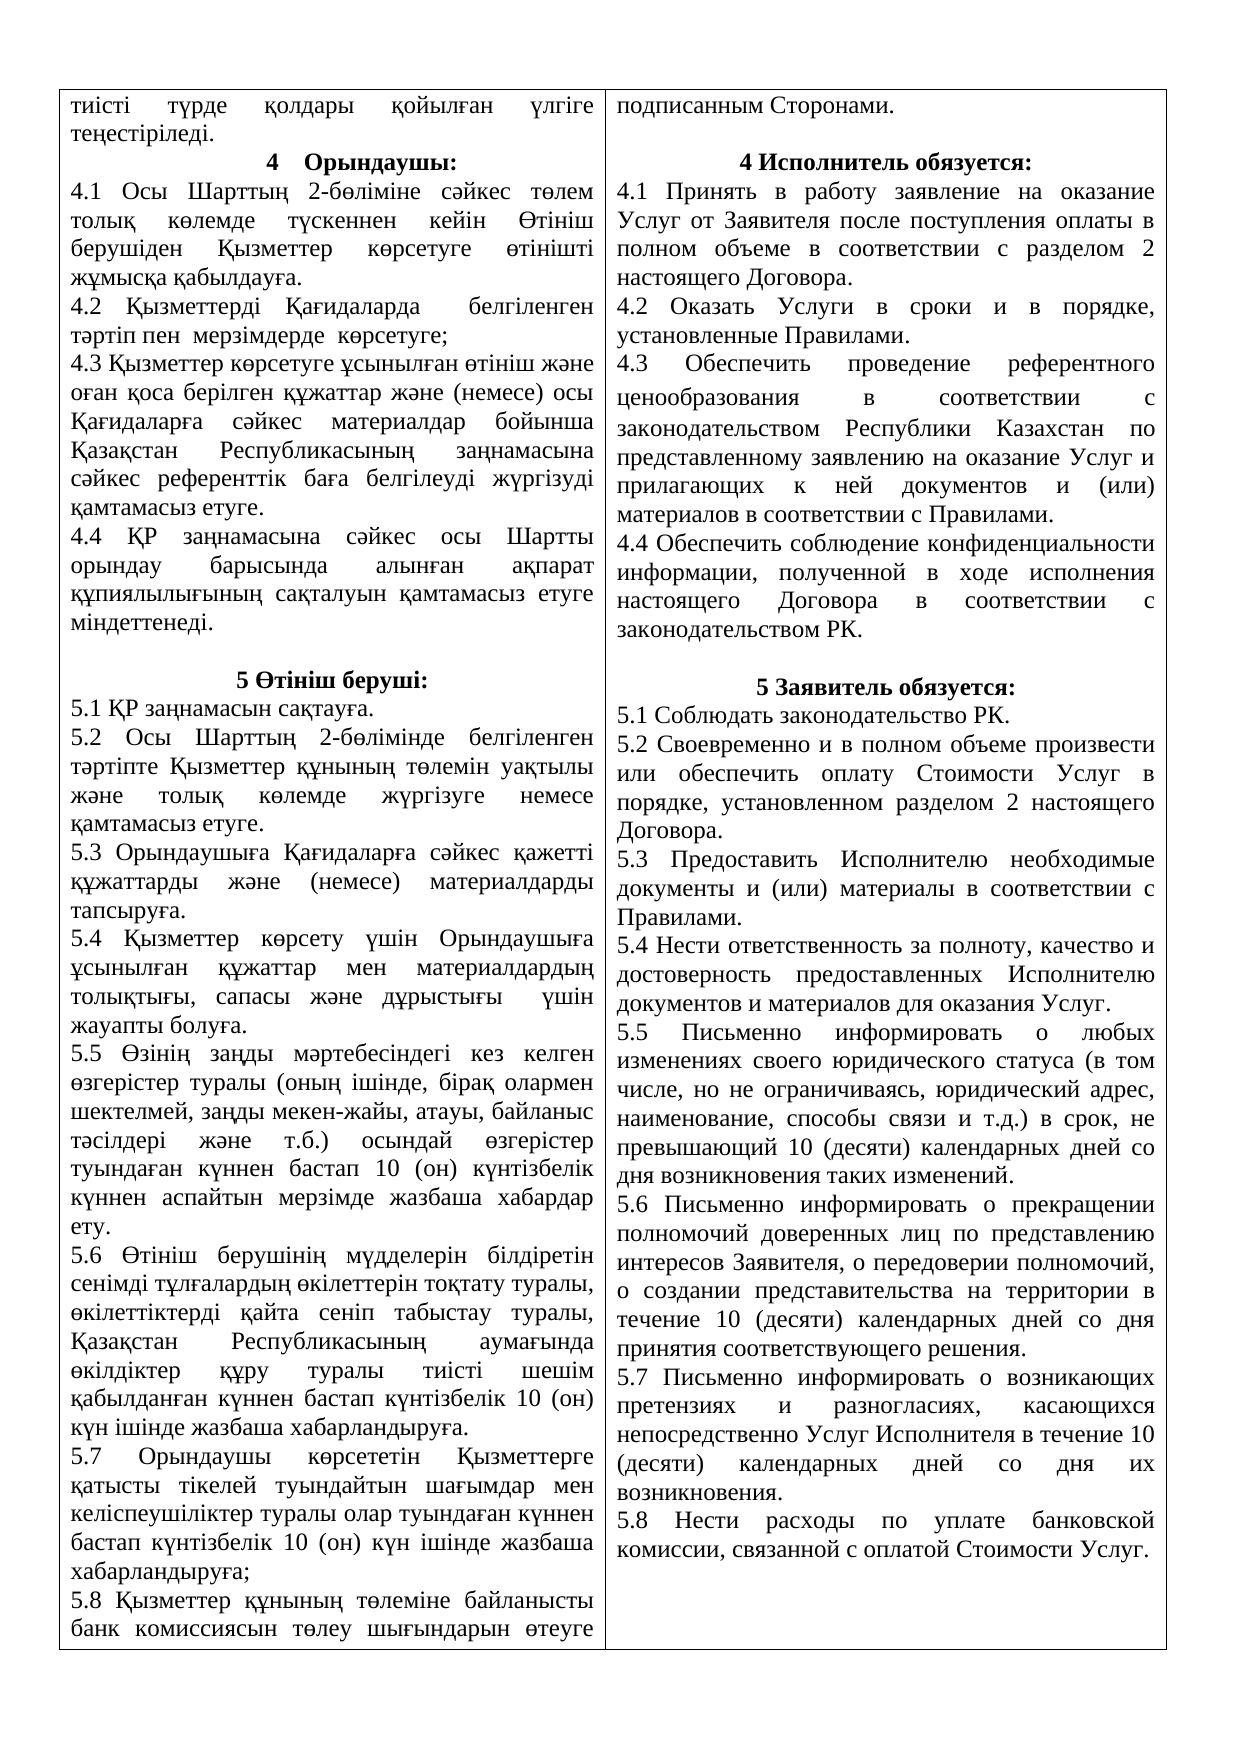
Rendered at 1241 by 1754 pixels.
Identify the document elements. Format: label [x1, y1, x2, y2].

table_header [60, 90, 605, 1649]
table_header [606, 90, 1166, 1649]
